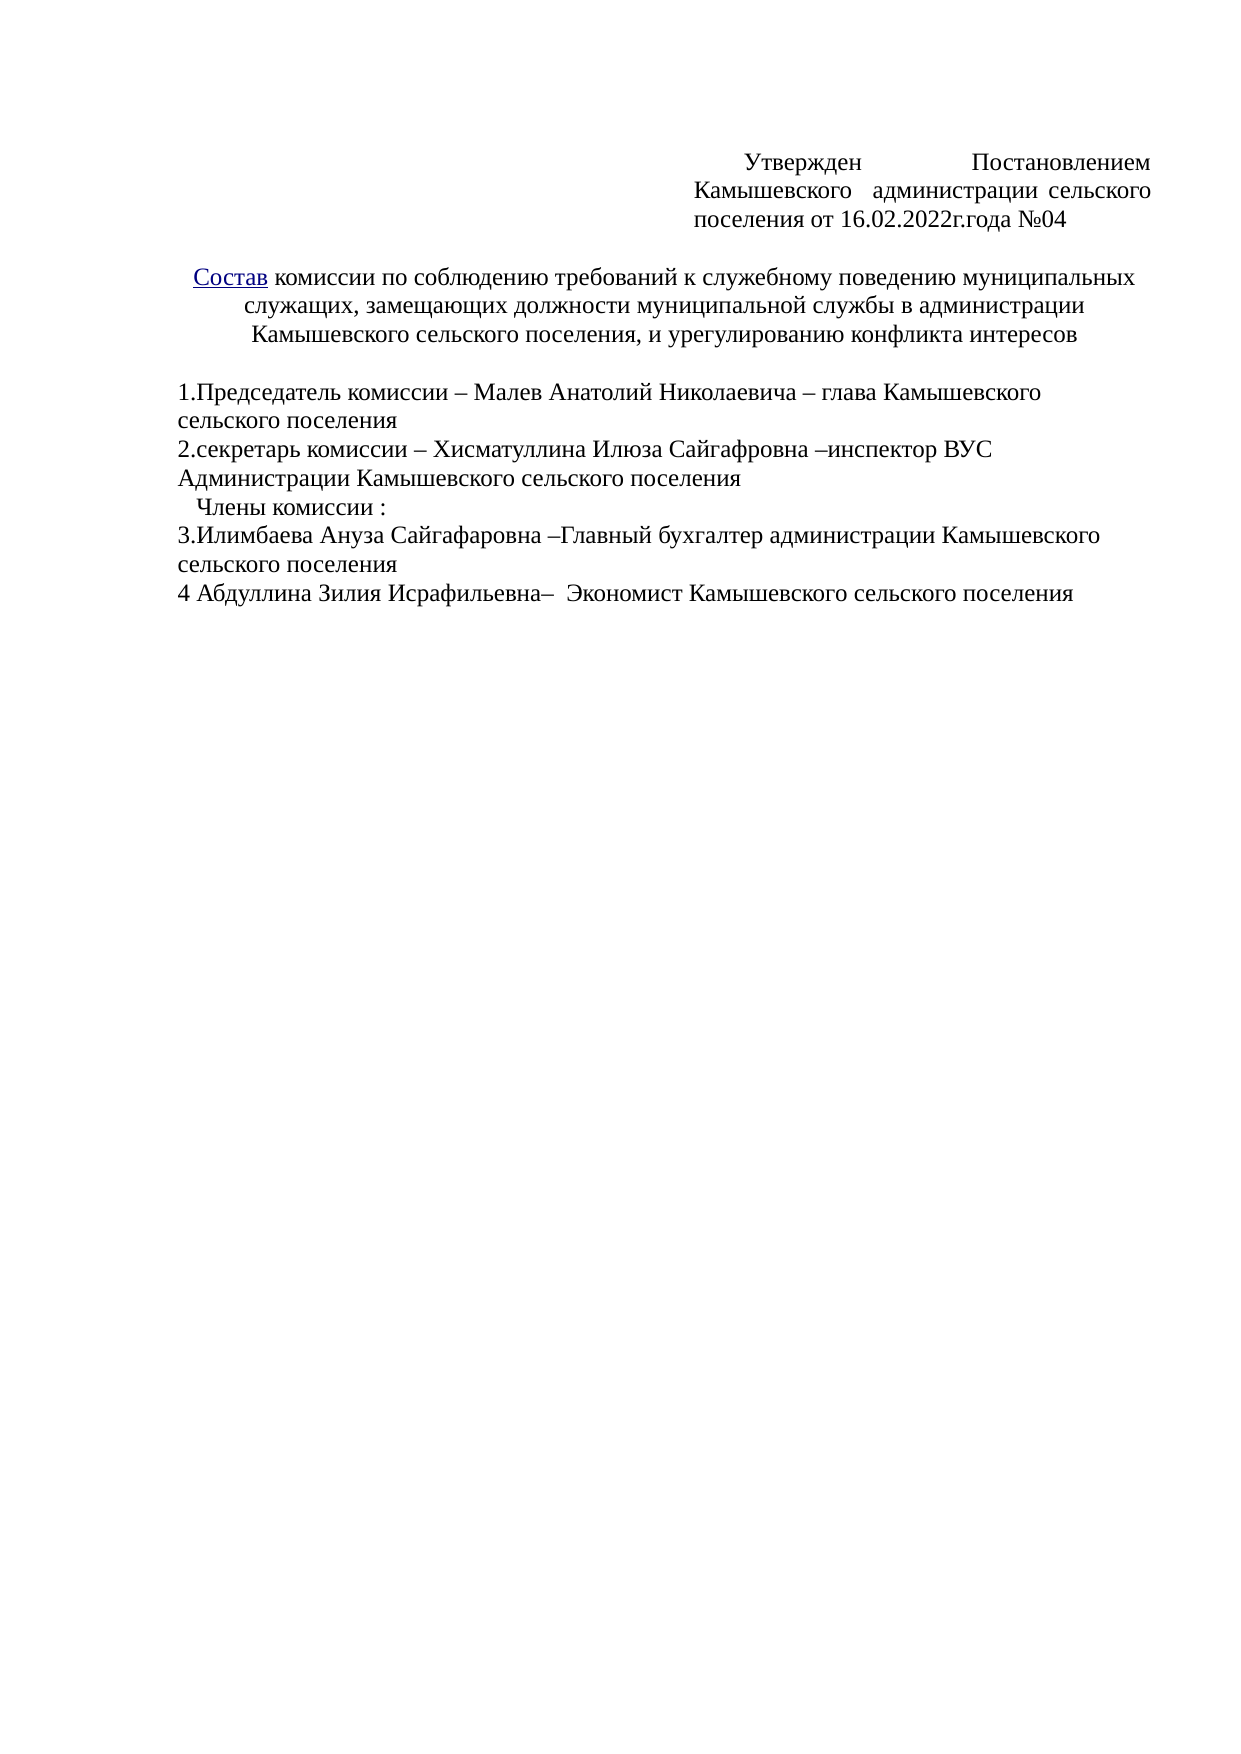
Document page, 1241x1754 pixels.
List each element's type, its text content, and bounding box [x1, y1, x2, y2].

text Состав комиссии по соблюдению требований к служебному поведению муниципальных служащих, замещающих должности муниципальной службы в администрации Камышевского сельского поселения, и урегулированию конфликта интересов [177, 262, 1152, 348]
text 1.Председатель комиссии – Малев Анатолий Николаевича – глава Камышевского [177, 377, 1152, 406]
text 2.секретарь комиссии – Хисматуллина Илюза Сайгафровна –инспектор ВУС Администрации Камышевского сельского поселения [177, 434, 1152, 492]
text Утвержден Постановлением Камышевского администрации сельского поселения от 16.02.2022г.года №04 [693, 147, 1152, 233]
text сельского поселения [177, 406, 1152, 434]
text Члены комиссии : [177, 492, 1152, 521]
text 3.Илимбаева Ануза Сайгафаровна –Главный бухгалтер администрации Камышевского сельского поселения [177, 521, 1152, 578]
text 4 Абдуллина Зилия Исрафильевна– Экономист Камышевского сельского поселения [177, 578, 1152, 607]
